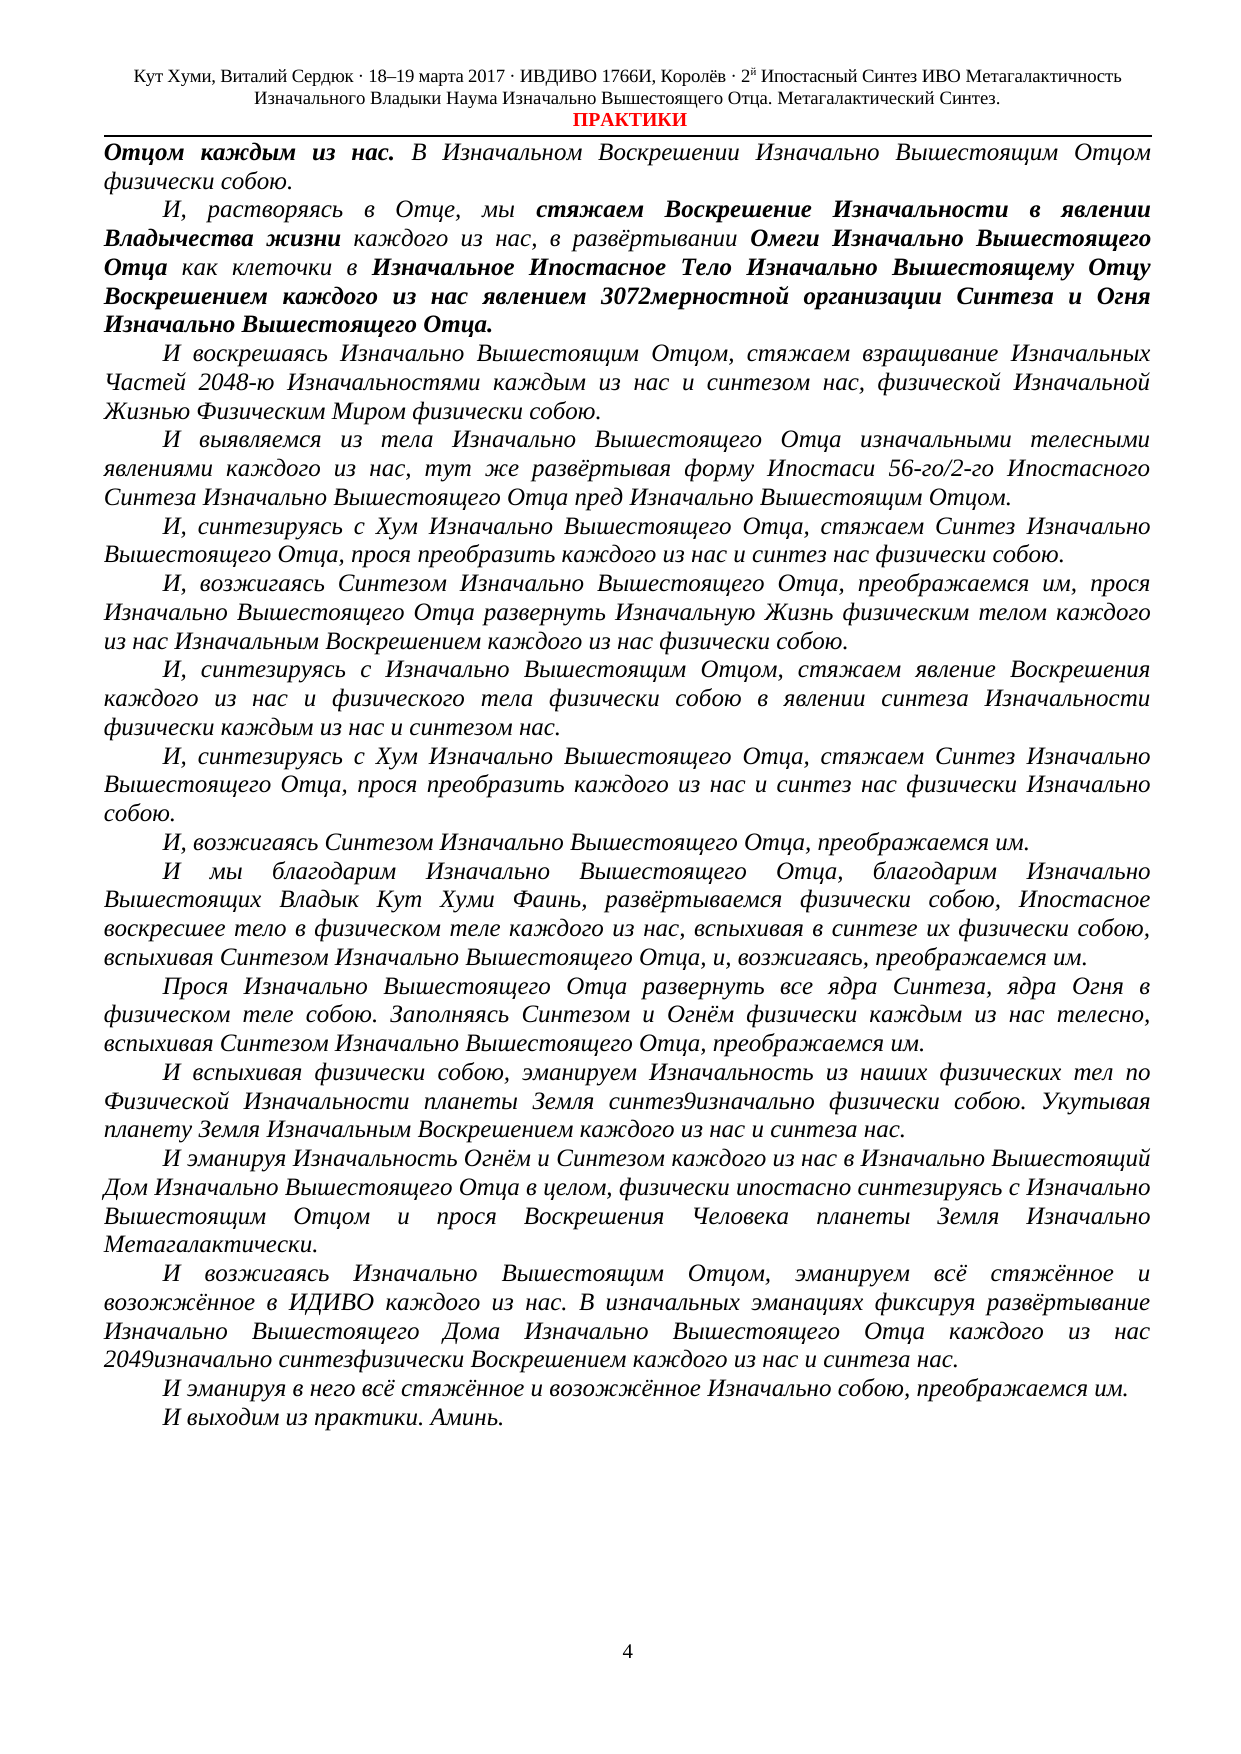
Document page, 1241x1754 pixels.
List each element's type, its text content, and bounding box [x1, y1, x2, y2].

text И, синтезируясь с Хум Изначально Вышестоящего Отца, стяжаем Синтез Изначально Вышестоящего Отца, прося преобразить каждого из нас и синтез нас физически собою. [103, 511, 1152, 568]
text И выявляемся из тела Изначально Вышестоящего Отца изначальными телесными явлениями каждого из нас, тут же развёртывая форму Ипостаси 56-го/2-го Ипостасного Синтеза Изначально Вышестоящего Отца пред Изначально Вышестоящим Отцом. [103, 424, 1152, 511]
text И мы благодарим Изначально Вышестоящего Отца, благодарим Изначально Вышестоящих Владык Кут Хуми Фаинь, развёртываемся физически собою, Ипостасное воскресшее тело в физическом теле каждого из нас, вспыхивая в синтезе их физически собою, вспыхивая Синтезом Изначально Вышестоящего Отца, и, возжигаясь, преображаемся им. [103, 856, 1152, 971]
text И выходим из практики. Аминь. [103, 1402, 1152, 1431]
text Прося Изначально Вышестоящего Отца развернуть все ядра Синтеза, ядра Огня в физическом теле собою. Заполняясь Синтезом и Огнём физически каждым из нас телесно, вспыхивая Синтезом Изначально Вышестоящего Отца, преображаемся им. [103, 971, 1152, 1057]
text И вспыхивая физически собою, эманируем Изначальность из наших физических тел по Физической Изначальности планеты Земля синтез9изначально физически собою. Укутывая планету Земля Изначальным Воскрешением каждого из нас и синтеза нас. [103, 1057, 1152, 1143]
text И воскрешаясь Изначально Вышестоящим Отцом, стяжаем взращивание Изначальных Частей 2048-ю Изначальностями каждым из нас и синтезом нас, физической Изначальной Жизнью Физическим Миром физически собою. [103, 338, 1152, 424]
text И, синтезируясь с Хум Изначально Вышестоящего Отца, стяжаем Синтез Изначально Вышестоящего Отца, прося преобразить каждого из нас и синтез нас физически Изначально собою. [103, 741, 1152, 827]
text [103, 137, 1152, 194]
text И, возжигаясь Синтезом Изначально Вышестоящего Отца, преображаемся им. [103, 827, 1152, 856]
text И, возжигаясь Синтезом Изначально Вышестоящего Отца, преображаемся им, прося Изначально Вышестоящего Отца развернуть Изначальную Жизнь физическим телом каждого из нас Изначальным Воскрешением каждого из нас физически собою. [103, 568, 1152, 654]
text И эманируя Изначальность Огнём и Синтезом каждого из нас в Изначально Вышестоящий Дом Изначально Вышестоящего Отца в целом, физически ипостасно синтезируясь с Изначально Вышестоящим Отцом и прося Воскрешения Человека планеты Земля Изначально Метагалактически. [103, 1143, 1152, 1258]
text И, синтезируясь с Изначально Вышестоящим Отцом, стяжаем явление Воскрешения каждого из нас и физического тела физически собою в явлении синтеза Изначальности физически каждым из нас и синтезом нас. [103, 654, 1152, 741]
text И возжигаясь Изначально Вышестоящим Отцом, эманируем всё стяжённое и возожжённое в ИДИВО каждого из нас. В изначальных эманациях фиксируя развёртывание Изначально Вышестоящего Дома Изначально Вышестоящего Отца каждого из нас 2049изначально синтезфизически Воскрешением каждого из нас и синтеза нас. [103, 1258, 1152, 1373]
text И эманируя в него всё стяжённое и возожжённое Изначально собою, преображаемся им. [103, 1373, 1152, 1402]
text И, растворяясь в Отце, мы стяжаем Воскрешение Изначальности в явлении Владычества жизни каждого из нас, в развёртывании Омеги Изначально Вышестоящего Отца как клеточки в Изначальное Ипостасное Тело Изначально Вышестоящему Отцу Воскрешением каждого из нас явлением 3072мерностной организации Синтеза и Огня Изначально Вышестоящего Отца. [103, 194, 1152, 338]
